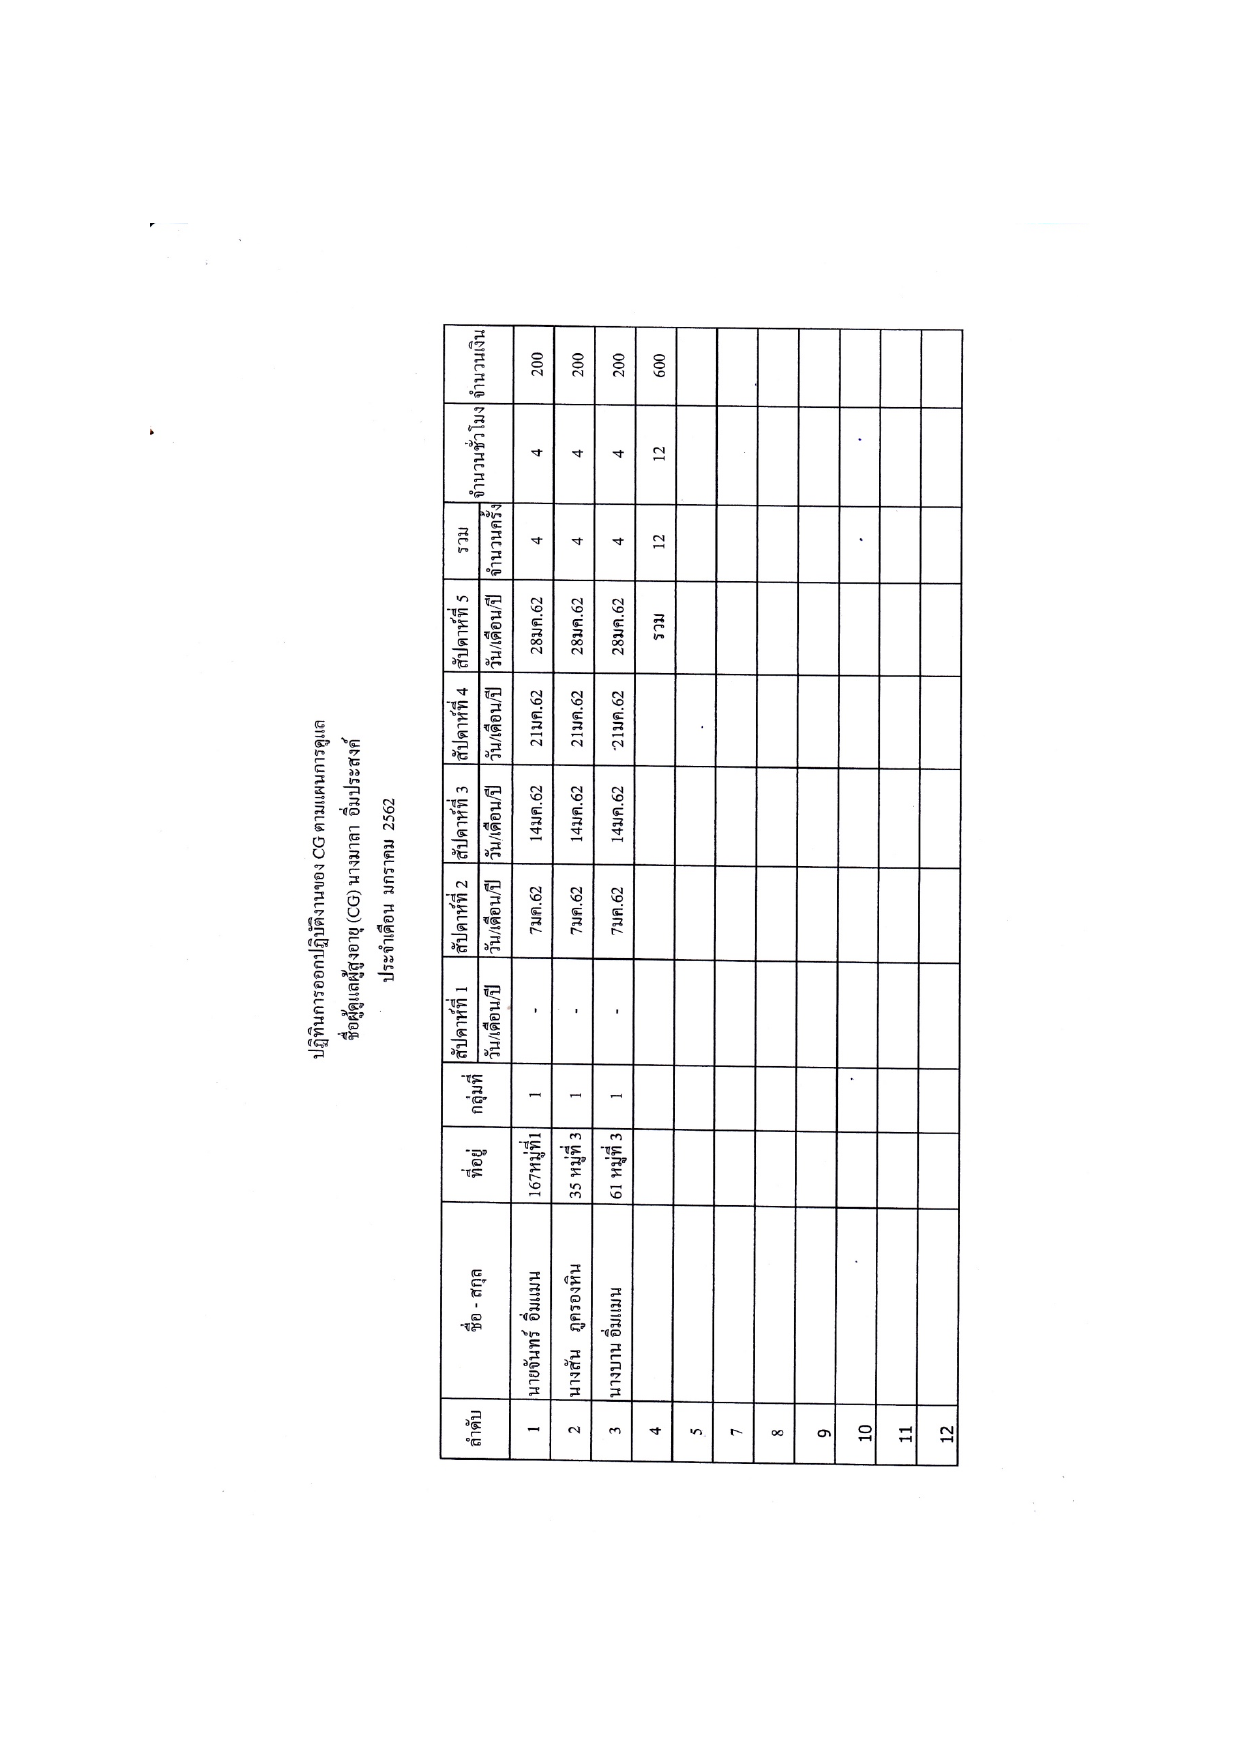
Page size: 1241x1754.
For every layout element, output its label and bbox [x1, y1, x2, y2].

picture [150, 223, 1091, 1533]
